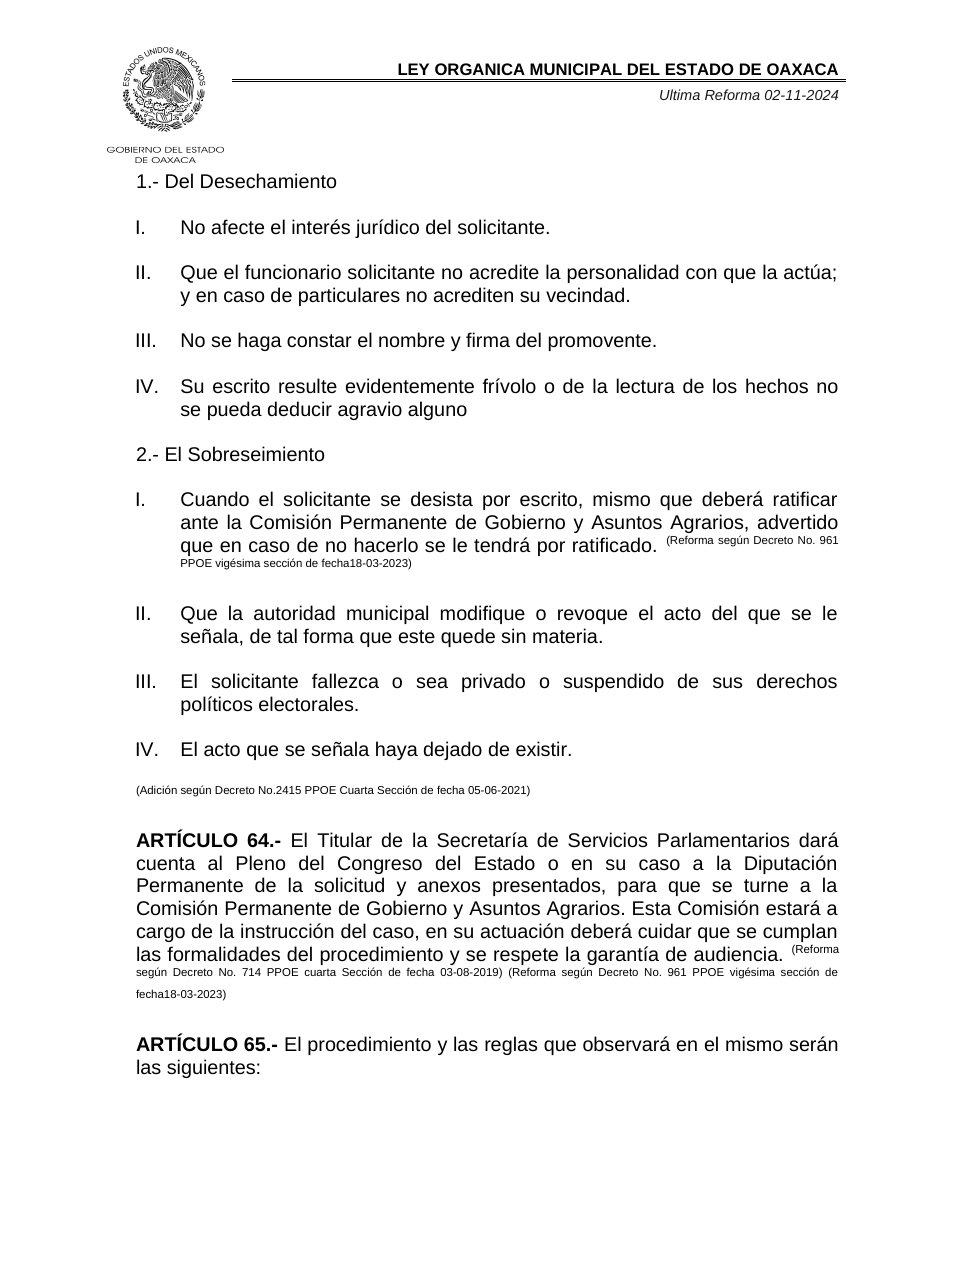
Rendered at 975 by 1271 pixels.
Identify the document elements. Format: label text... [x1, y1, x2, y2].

text 1.- Del Desechamiento [136, 170, 839, 193]
list Cuando el solicitante se desista por escrito, mismo que deberá ratificar ante la Comisión Permanente de Gobierno y Asuntos Agrarios, advertido que en caso de no hacerlo se le tendrá por ratificado. (Reforma según Decreto No. 961 PPOE vigésima sección de fecha18-03-2023) [135, 488, 839, 579]
list Su escrito resulte evidentemente frívolo o de la lectura de los hechos no se pueda deducir agravio alguno [135, 375, 839, 420]
text ARTÍCULO 64.- El Titular de la Secretaría de Servicios Parlamentarios dará cuenta al Pleno del Congreso del Estado o en su caso a la Diputación Permanente de la solicitud y anexos presentados, para que se turne a la Comisión Permanente de Gobierno y Asuntos Agrarios. Esta Comisión estará a cargo de la instrucción del caso, en su actuación deberá cuidar que se cumplan las formalidades del procedimiento y se respete la garantía de audiencia. (Reforma según Decreto No. 714 PPOE cuarta Sección de fecha 03-08-2019) (Reforma según Decreto No. 961 PPOE vigésima sección de fecha18-03-2023) [136, 829, 839, 1011]
list Que la autoridad municipal modifique o revoque el acto del que se le señala, de tal forma que este quede sin materia. [135, 602, 839, 647]
list No afecte el interés jurídico del solicitante. [135, 216, 839, 238]
list El acto que se señala haya dejado de existir. [135, 738, 839, 761]
text 2.- El Sobreseimiento [136, 443, 839, 466]
text (Adición según Decreto No.2415 PPOE Cuarta Sección de fecha 05-06-2021) [136, 783, 839, 806]
list No se haga constar el nombre y firma del promovente. [135, 329, 839, 352]
text ARTÍCULO 65.- El procedimiento y las reglas que observará en el mismo serán las siguientes: [136, 1033, 839, 1079]
list Que el funcionario solicitante no acredite la personalidad con que la actúa; y en caso de particulares no acrediten su vecindad. [135, 261, 839, 307]
picture [104, 44, 227, 166]
list El solicitante fallezca o sea privado o suspendido de sus derechos políticos electorales. [135, 670, 839, 715]
